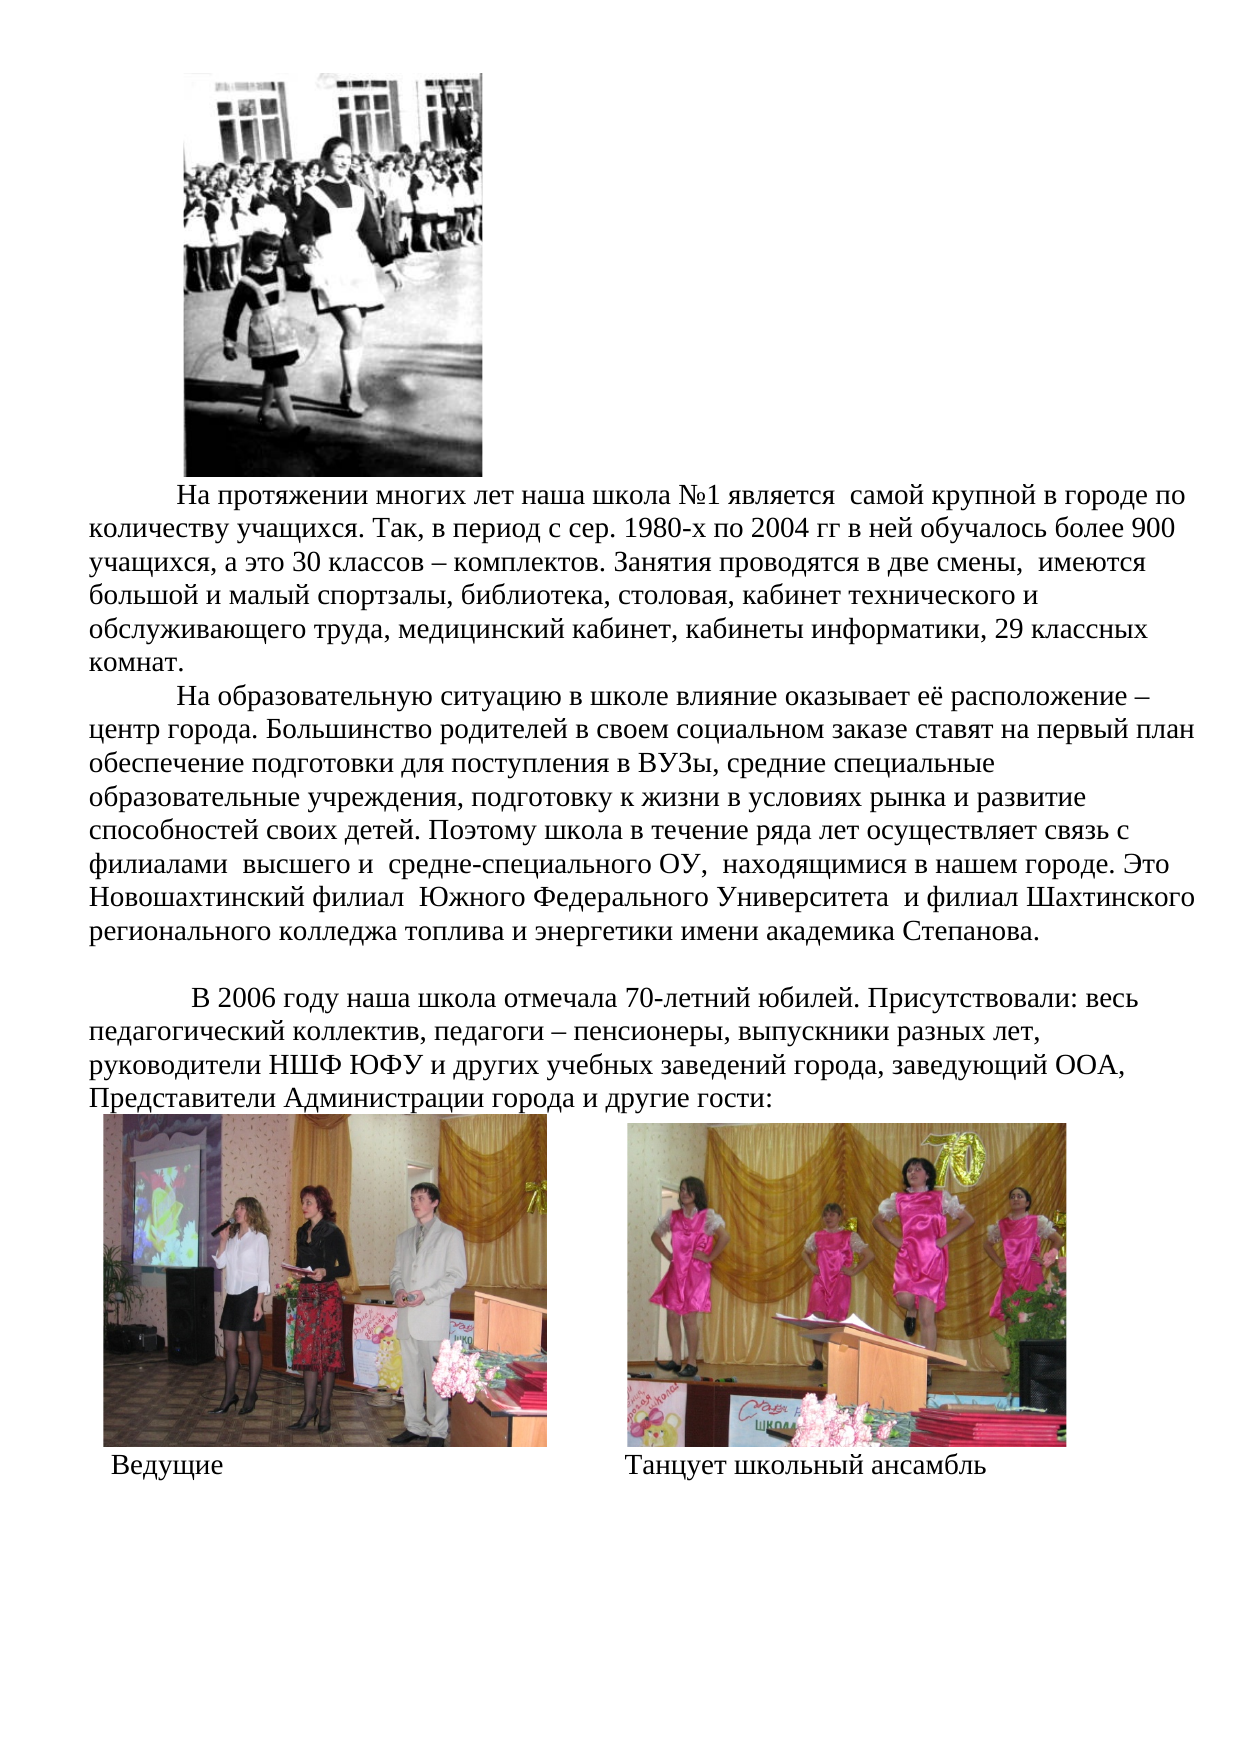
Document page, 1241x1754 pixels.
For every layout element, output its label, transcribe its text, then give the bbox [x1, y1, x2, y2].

picture [627, 1123, 1067, 1447]
picture [183, 73, 483, 477]
text На образовательную ситуацию в школе влияние оказывает её расположение – центр города. Большинство родителей в своем социальном заказе ставят на первый план обеспечение подготовки для поступления в ВУЗы, средние специальные образовательные учреждения, подготовку к жизни в условиях рынка и развитие способностей своих детей. Поэтому школа в течение ряда лет осуществляет связь с филиалами высшего и средне-специального ОУ, находящимися в нашем городе. Это Новошахтинский филиал Южного Федерального Университета и филиал Шахтинского регионального колледжа топлива и энергетики имени академика Степанова. [89, 678, 1211, 946]
picture [103, 1114, 547, 1447]
text Ведущие Танцует школьный ансамбль [89, 1447, 1211, 1481]
text На протяжении многих лет наша школа №1 является самой крупной в городе по количеству учащихся. Так, в период с сер. 1980-х по 2004 гг в ней обучалось более 900 учащихся, а это 30 классов – комплектов. Занятия проводятся в две смены, имеются большой и малый спортзалы, библиотека, столовая, кабинет технического и обслуживающего труда, медицинский кабинет, кабинеты информатики, 29 классных комнат. [89, 477, 1211, 678]
text В 2006 году наша школа отмечала 70-летний юбилей. Присутствовали: весь педагогический коллектив, педагоги – пенсионеры, выпускники разных лет, руководители НШФ ЮФУ и других учебных заведений города, заведующий ООА, [89, 980, 1211, 1081]
text Представители Администрации города и другие гости: [89, 1081, 1211, 1114]
